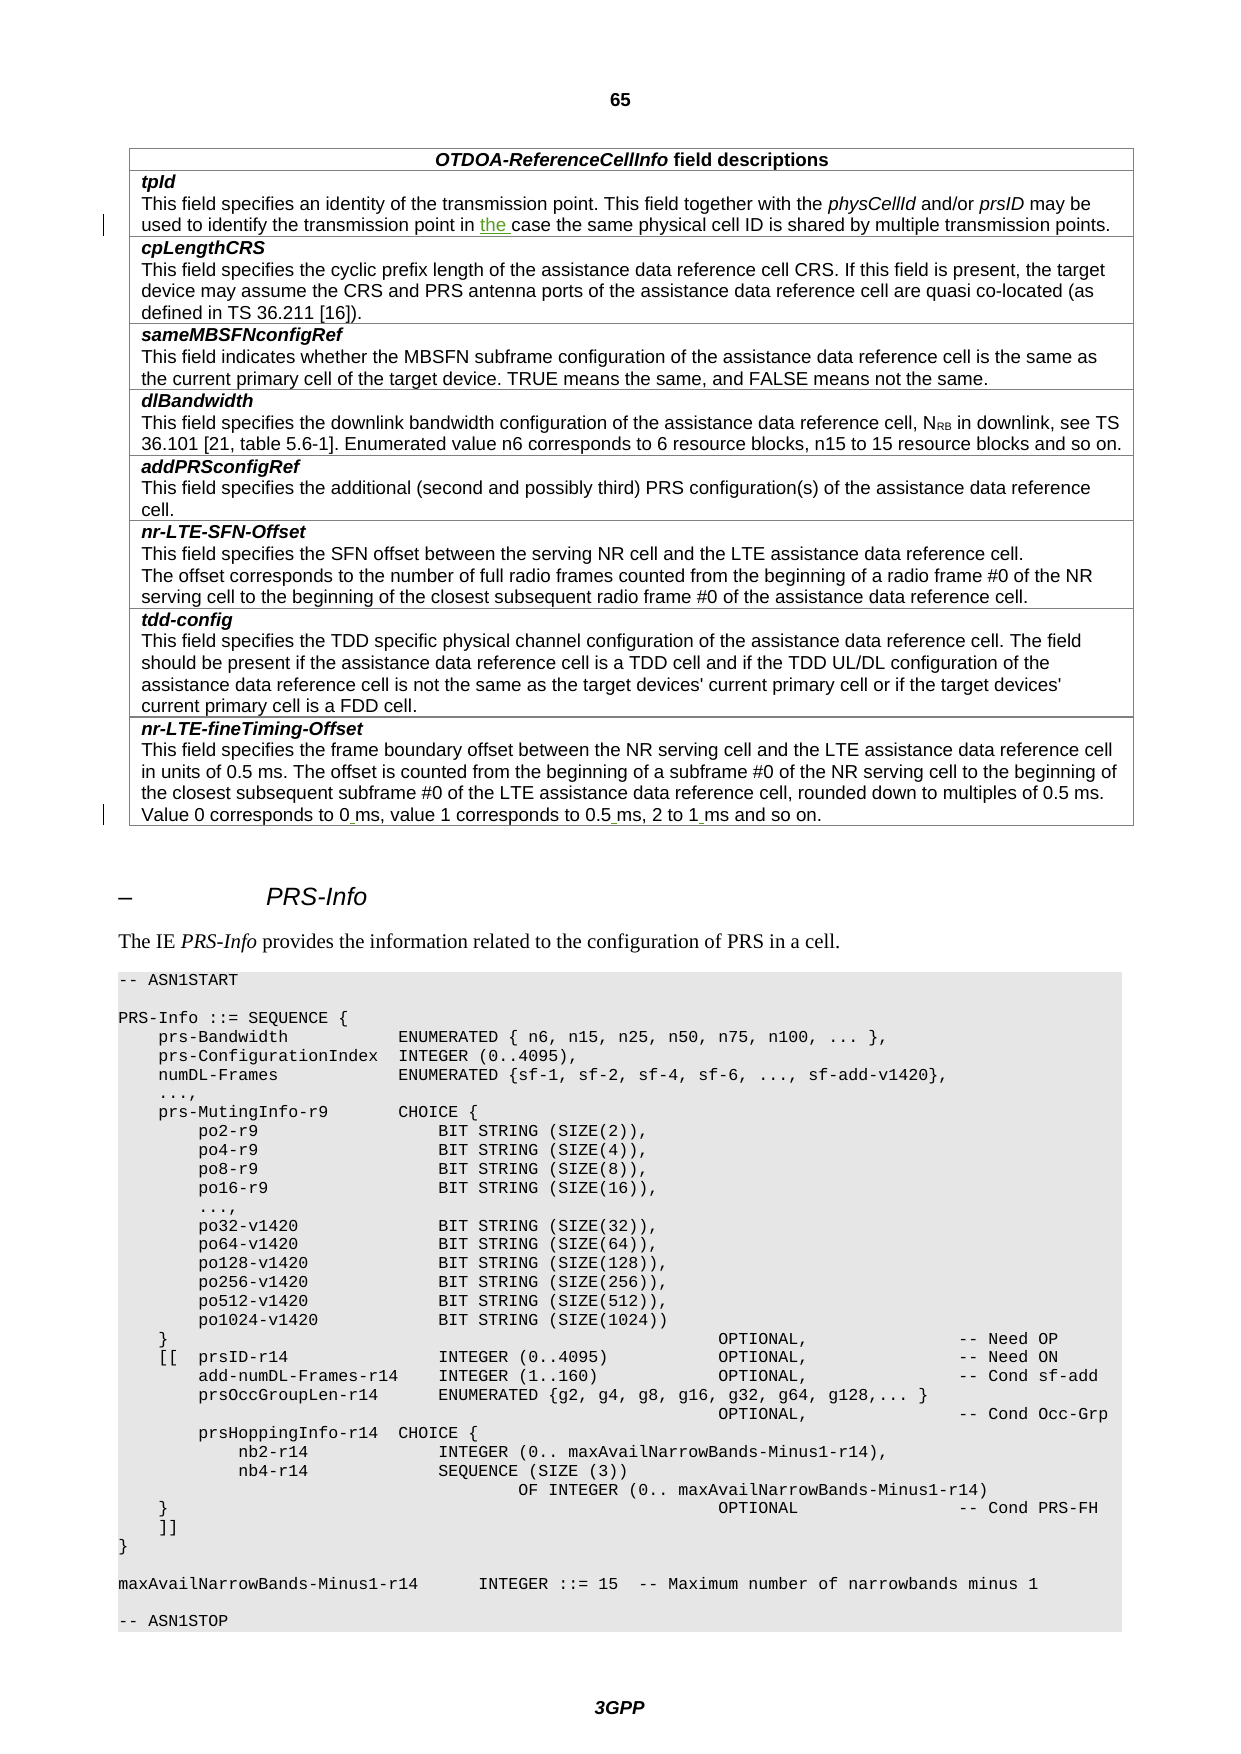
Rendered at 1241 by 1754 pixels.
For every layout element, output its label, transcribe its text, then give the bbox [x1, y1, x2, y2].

text po1024-v1420 BIT STRING (SIZE(1024)) [118, 1311, 1122, 1330]
text prs-Bandwidth ENUMERATED { n6, n15, n25, n50, n75, n100, ... }, [118, 1028, 1122, 1047]
text prs-ConfigurationIndex INTEGER (0..4095), [118, 1047, 1122, 1066]
text nb4-r14 SEQUENCE (SIZE (3)) [118, 1462, 1122, 1481]
text ..., [118, 1198, 1122, 1217]
text ]] [118, 1519, 1122, 1538]
text prs-MutingInfo-r9 CHOICE { [118, 1104, 1122, 1123]
text nb2-r14 INTEGER (0.. maxAvailNarrowBands-Minus1-r14), [118, 1443, 1122, 1462]
text -- ASN1START [118, 972, 1122, 991]
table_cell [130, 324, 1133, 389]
subtitle – PRS-Info [118, 882, 1122, 910]
text numDL-Frames ENUMERATED {sf-1, sf-2, sf-4, sf-6, ..., sf-add-v1420}, [118, 1066, 1122, 1085]
text po16-r9 BIT STRING (SIZE(16)), [118, 1179, 1122, 1198]
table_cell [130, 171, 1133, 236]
text OPTIONAL, -- Cond Occ-Grp [118, 1406, 1122, 1424]
text prsOccGroupLen-r14 ENUMERATED {g2, g4, g8, g16, g32, g64, g128,... } [118, 1387, 1122, 1406]
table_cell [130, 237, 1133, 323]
text OF INTEGER (0.. maxAvailNarrowBands-Minus1-r14) [118, 1481, 1122, 1500]
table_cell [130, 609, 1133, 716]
text po256-v1420 BIT STRING (SIZE(256)), [118, 1274, 1122, 1292]
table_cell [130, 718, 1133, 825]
text ..., [118, 1085, 1122, 1104]
text add-numDL-Frames-r14 INTEGER (1..160) OPTIONAL, -- Cond sf-add [118, 1368, 1122, 1387]
text po64-v1420 BIT STRING (SIZE(64)), [118, 1236, 1122, 1255]
text po4-r9 BIT STRING (SIZE(4)), [118, 1142, 1122, 1161]
text po2-r9 BIT STRING (SIZE(2)), [118, 1123, 1122, 1142]
text prsHoppingInfo-r14 CHOICE { [118, 1424, 1122, 1443]
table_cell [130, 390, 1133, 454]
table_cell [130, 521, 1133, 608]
text } OPTIONAL -- Cond PRS-FH [118, 1500, 1122, 1519]
text po512-v1420 BIT STRING (SIZE(512)), [118, 1292, 1122, 1311]
text -- ASN1STOP [118, 1613, 1122, 1632]
text } [118, 1538, 1122, 1556]
text The IE PRS-Info provides the information related to the configuration of PRS in a cell. [118, 929, 1122, 953]
text maxAvailNarrowBands-Minus1-r14 INTEGER ::= 15 -- Maximum number of narrowbands minus 1 [118, 1575, 1122, 1594]
text po32-v1420 BIT STRING (SIZE(32)), [118, 1217, 1122, 1236]
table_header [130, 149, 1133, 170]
text } OPTIONAL, -- Need OP [118, 1330, 1122, 1349]
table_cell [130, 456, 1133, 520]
text PRS-Info ::= SEQUENCE { [118, 1010, 1122, 1028]
text [[ prsID-r14 INTEGER (0..4095) OPTIONAL, -- Need ON [118, 1349, 1122, 1368]
text po128-v1420 BIT STRING (SIZE(128)), [118, 1255, 1122, 1274]
text po8-r9 BIT STRING (SIZE(8)), [118, 1161, 1122, 1179]
